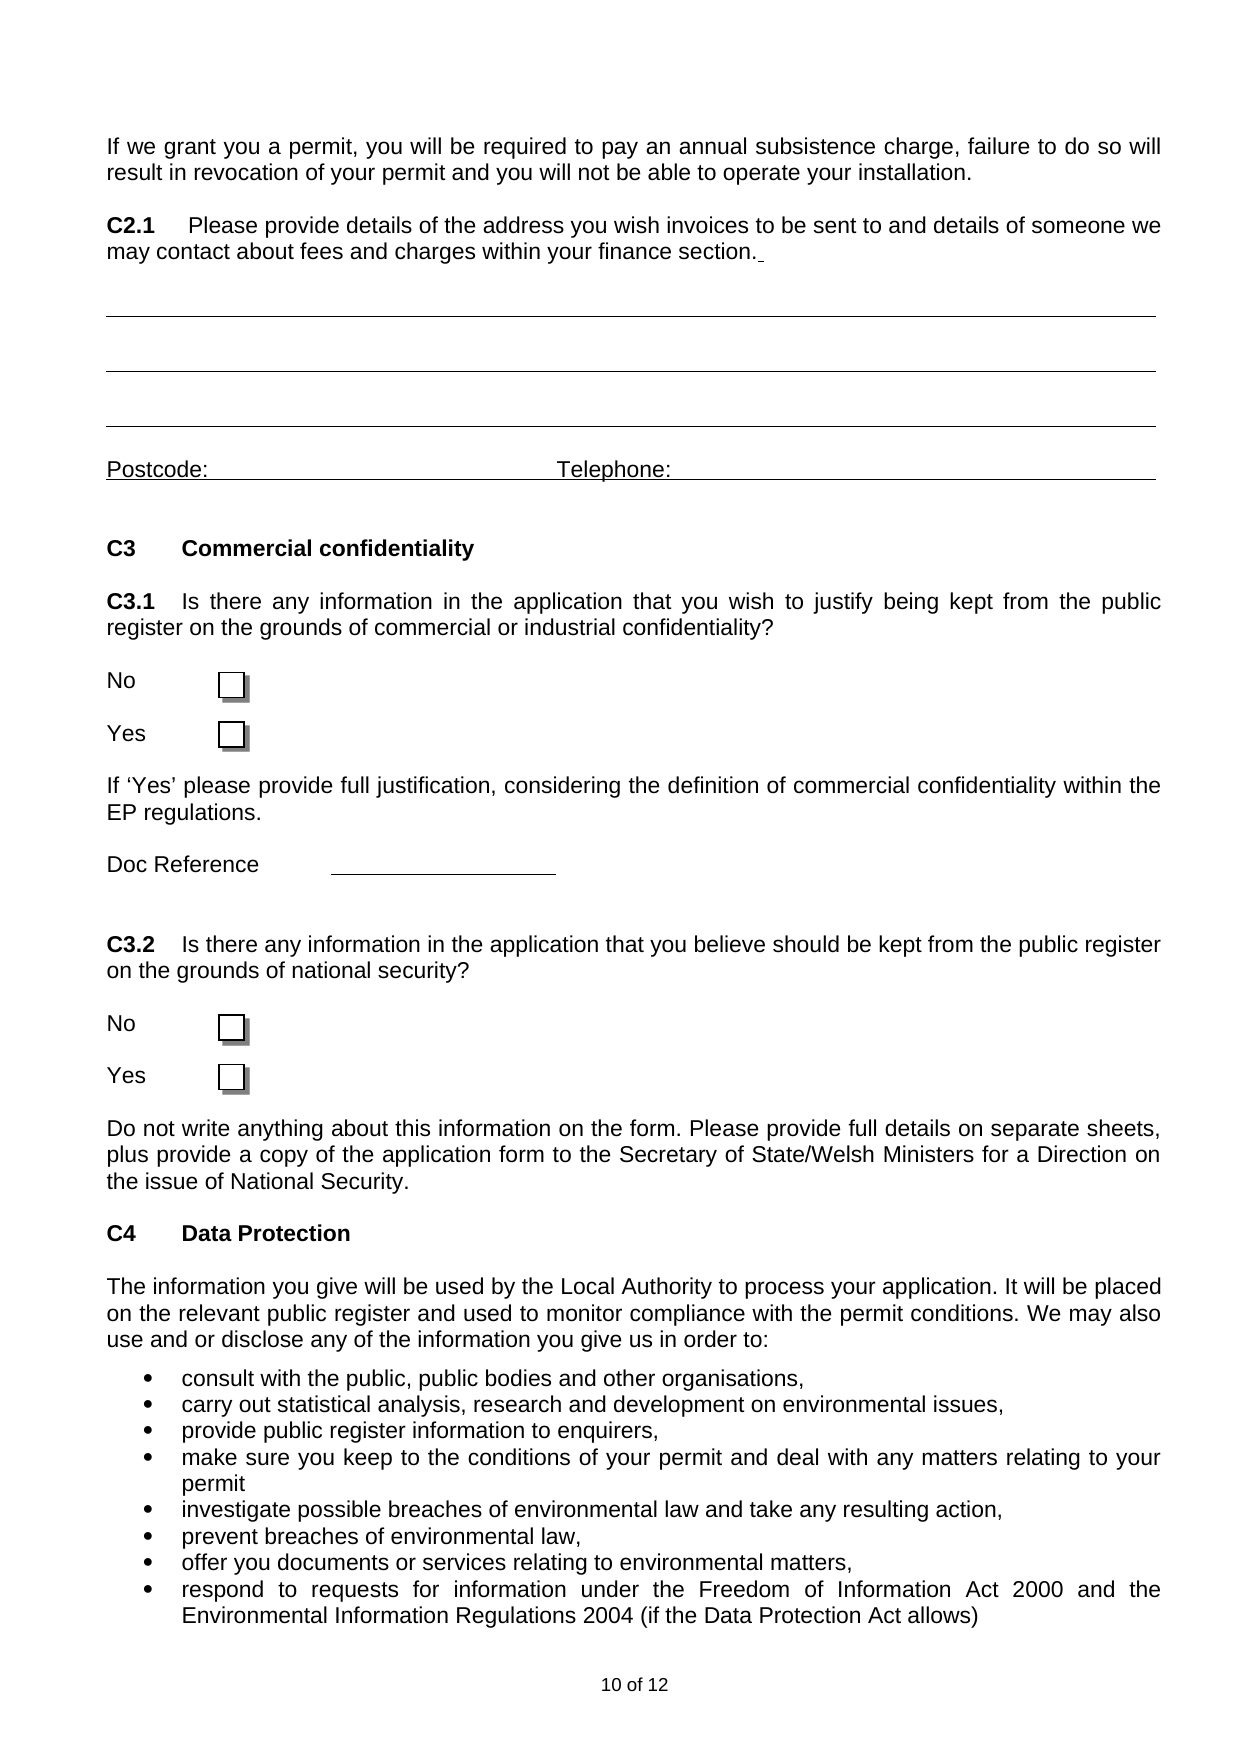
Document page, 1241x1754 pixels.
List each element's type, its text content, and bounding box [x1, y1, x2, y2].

list provide public register information to enquirers, [144, 1417, 1162, 1444]
text If we grant you a permit, you will be required to pay an annual subsistence charge, failure to do so will result in revocation of your permit and you will not be able to operate your installation. [106, 133, 1162, 185]
list investigate possible breaches of environmental law and take any resulting action, [144, 1496, 1162, 1523]
text Yes [106, 1062, 1162, 1089]
text C3.1 Is there any information in the application that you wish to justify being kept from the public register on the grounds of commercial or industrial confidentiality? [106, 588, 1162, 641]
text No [106, 1009, 1162, 1036]
text Yes [106, 720, 1162, 746]
text Postcode: Telephone: [106, 456, 1162, 482]
list respond to requests for information under the Freedom of Information Act 2000 and the Environmental Information Regulations 2004 (if the Data Protection Act allows) [144, 1576, 1162, 1628]
text C3.2 Is there any information in the application that you believe should be kept from the public register on the grounds of national security? [106, 931, 1162, 983]
text C4 Data Protection [106, 1220, 1162, 1247]
text C2.1 Please provide details of the address you wish invoices to be sent to and details of someone we may contact about fees and charges within your finance section. [106, 212, 1162, 264]
list consult with the public, public bodies and other organisations, [144, 1365, 1162, 1391]
text If ‘Yes’ please provide full justification, considering the definition of commercial confidentiality within the EP regulations. [106, 772, 1162, 825]
text Doc Reference [106, 851, 1162, 878]
list offer you documents or services relating to environmental matters, [144, 1549, 1162, 1576]
list carry out statistical analysis, research and development on environmental issues, [144, 1391, 1162, 1417]
text C3 Commercial confidentiality [106, 535, 1162, 562]
text No [106, 667, 1162, 693]
text Do not write anything about this information on the form. Please provide full details on separate sheets, plus provide a copy of the application form to the Secretary of State/Welsh Ministers for a Direction on the issue of National Security. [106, 1115, 1162, 1194]
list prevent breaches of environmental law, [144, 1523, 1162, 1549]
text The information you give will be used by the Local Authority to process your application. It will be placed on the relevant public register and used to monitor compliance with the permit conditions. We may also use and or disclose any of the information you give us in order to: [106, 1273, 1162, 1352]
list make sure you keep to the conditions of your permit and deal with any matters relating to your permit [144, 1444, 1162, 1496]
